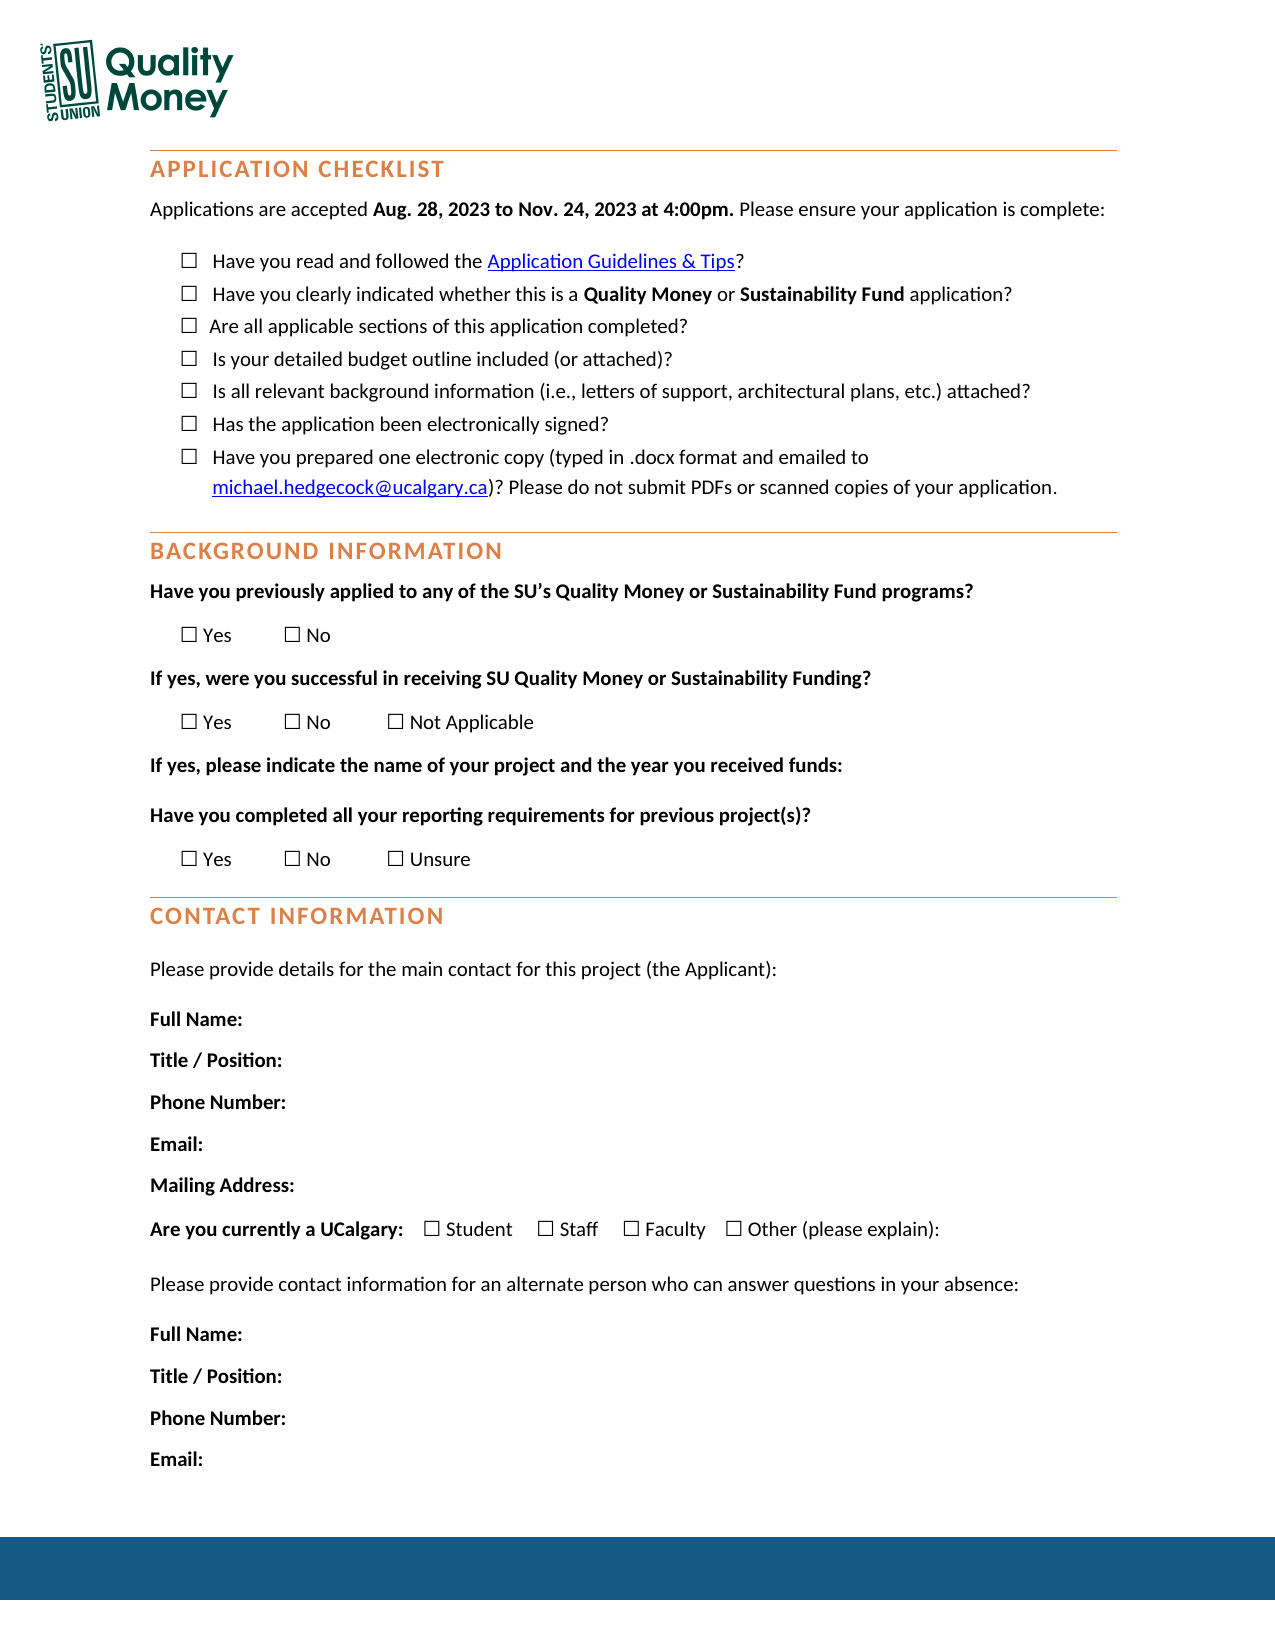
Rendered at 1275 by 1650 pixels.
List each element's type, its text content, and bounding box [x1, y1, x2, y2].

text Are all applicable sections of this application completed? [179, 311, 1117, 340]
text Title / Position: [150, 1047, 1117, 1073]
text Full Name: [150, 1006, 1117, 1031]
text Yes No [179, 620, 1117, 648]
text Have you prepared one electronic copy (typed in .docx format and emailed to michael.hedgecock@ucalgary.ca)? Please do not submit PDFs or scanned copies of your application. [179, 442, 1117, 499]
picture [0, 1537, 1275, 1600]
text Is all relevant background information (i.e., letters of support, architectural plans, etc.) attached? [179, 377, 1117, 405]
text Title / Position: [150, 1363, 1117, 1389]
text Have you previously applied to any of the SU’s Quality Money or Sustainability Fund programs? [150, 578, 1117, 604]
text Are you currently a UCalgary: Student Staff Faculty Other (please explain): [150, 1214, 1117, 1242]
text Mailing Address: [150, 1172, 1117, 1198]
text Contact information [150, 898, 1117, 931]
text Has the application been electronically signed? [179, 409, 1117, 438]
text Please provide details for the main contact for this project (the Applicant): [150, 956, 1125, 981]
text If yes, were you successful in receiving SU Quality Money or Sustainability Funding? [150, 665, 1117, 691]
text If yes, please indicate the name of your project and the year you received funds: [150, 752, 1117, 777]
text Have you completed all your reporting requirements for previous project(s)? [150, 802, 1117, 827]
picture [32, 34, 237, 122]
text Is your detailed budget outline included (or attached)? [179, 344, 1117, 372]
text background information [150, 533, 1117, 566]
text Please provide contact information for an alternate person who can answer questions in your absence: [150, 1272, 1125, 1297]
text Email: [150, 1447, 1117, 1472]
text Have you read and followed the Application Guidelines & Tips? [179, 246, 1117, 274]
text Yes No Unsure [179, 844, 1117, 872]
text Yes No Not Applicable [179, 707, 1117, 735]
text Phone Number: [150, 1405, 1117, 1430]
text Email: [150, 1131, 1117, 1156]
text Have you clearly indicated whether this is a Quality Money or Sustainability Fund application? [179, 279, 1117, 307]
text Phone Number: [150, 1089, 1117, 1114]
text Full Name: [150, 1322, 1117, 1347]
text Application checklist [150, 151, 1117, 184]
text Applications are accepted Aug. 28, 2023 to Nov. 24, 2023 at 4:00pm. Please ensure your application is complete: [150, 196, 1117, 222]
